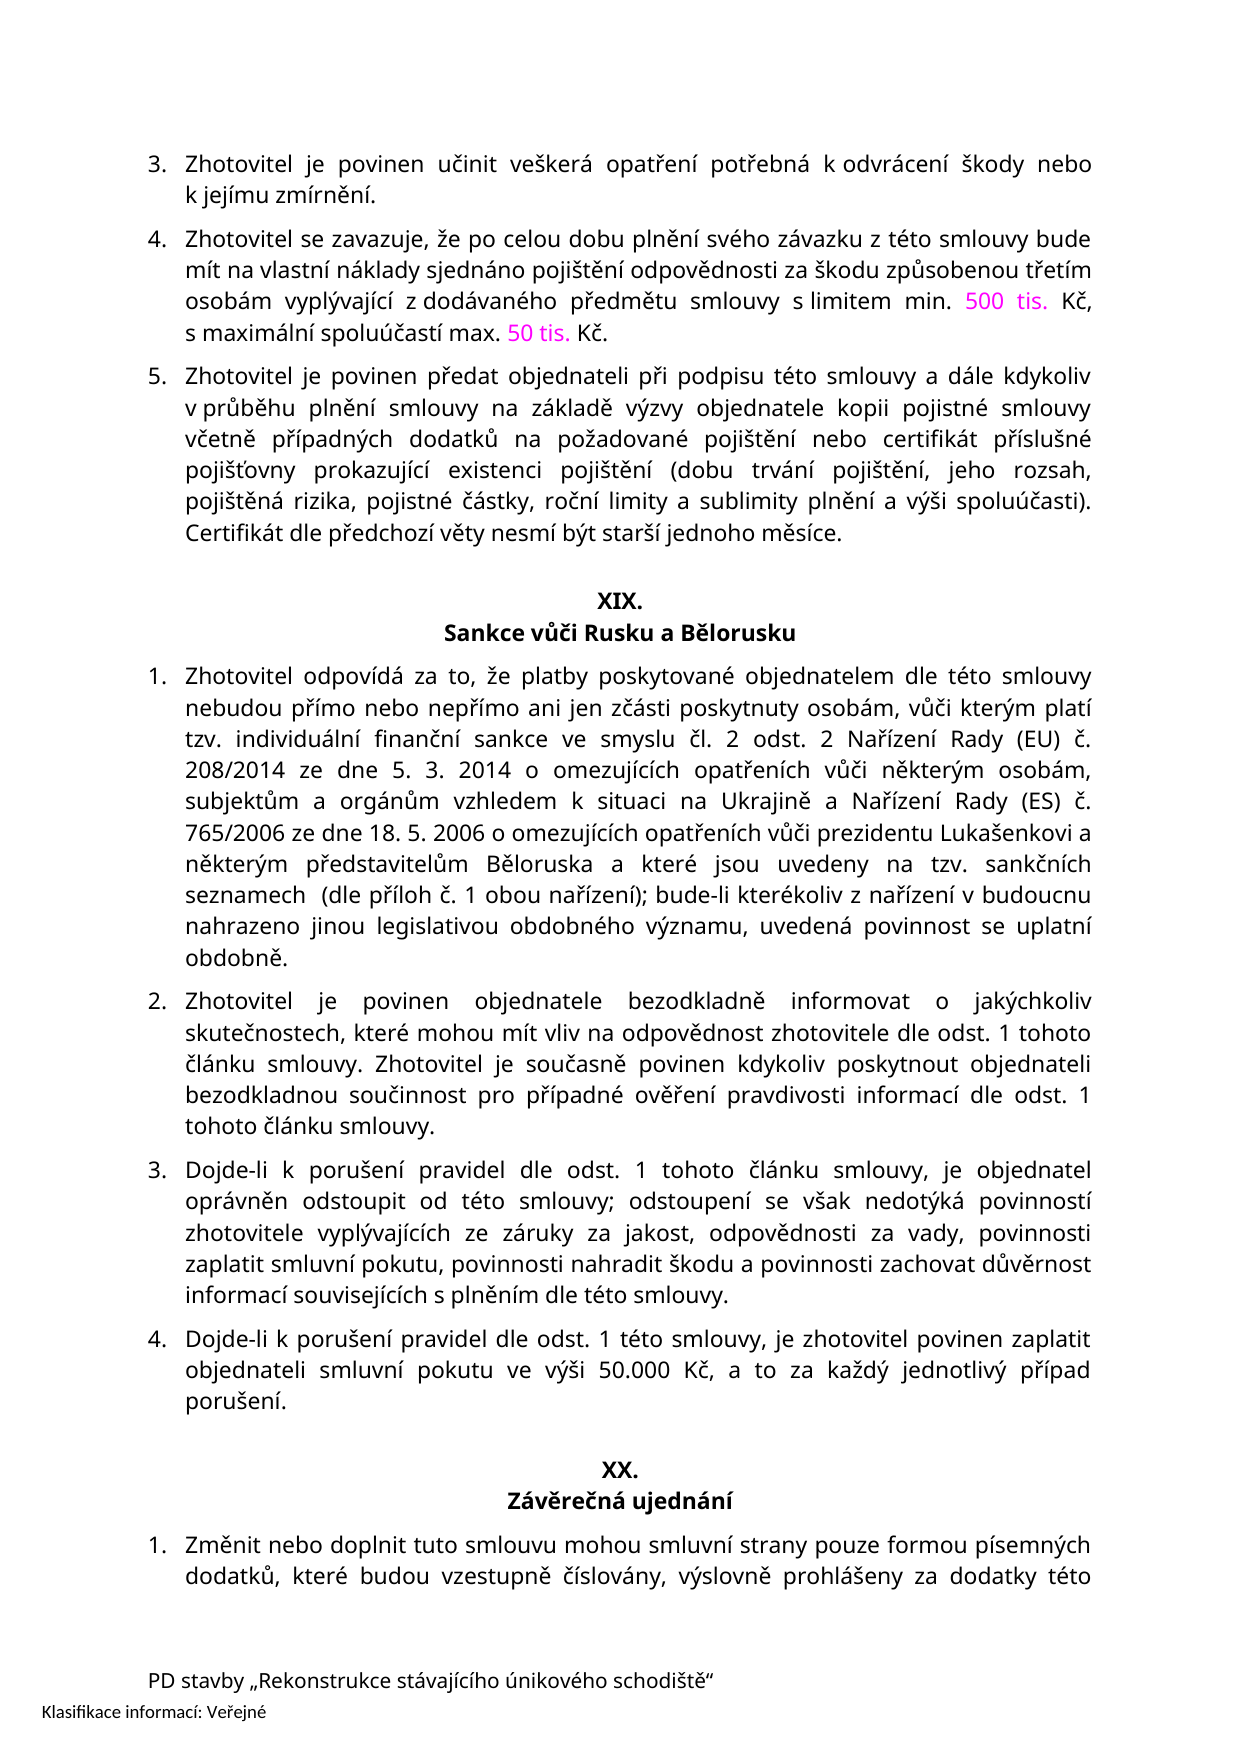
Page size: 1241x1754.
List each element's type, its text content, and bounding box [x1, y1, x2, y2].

list Dojde-li k porušení pravidel dle odst. 1 této smlouvy, je zhotovitel povinen zaplatit objednateli smluvní pokutu ve výši 50.000 Kč, a to za každý jednotlivý případ porušení. [148, 1323, 1092, 1416]
text XX. Závěrečná ujednání [148, 1454, 1092, 1516]
list Zhotovitel je povinen učinit veškerá opatření potřebná k odvrácení škody nebo k jejímu zmírnění. [148, 148, 1092, 210]
list Zhotovitel se zavazuje, že po celou dobu plnění svého závazku z této smlouvy bude mít na vlastní náklady sjednáno pojištění odpovědnosti za škodu způsobenou třetím osobám vyplývající z dodávaného předmětu smlouvy s limitem min. 500 tis. Kč, s maximální spoluúčastí max. 50 tis. Kč. [148, 223, 1092, 348]
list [148, 1529, 1092, 1591]
list Zhotovitel je povinen předat objednateli při podpisu této smlouvy a dále kdykoliv v průběhu plnění smlouvy na základě výzvy objednatele kopii pojistné smlouvy včetně případných dodatků na požadované pojištění nebo certifikát příslušné pojišťovny prokazující existenci pojištění (dobu trvání pojištění, jeho rozsah, pojištěná rizika, pojistné částky, roční limity a sublimity plnění a výši spoluúčasti). Certifikát dle předchozí věty nesmí být starší jednoho měsíce. [148, 360, 1092, 548]
text XIX. Sankce vůči Rusku a Bělorusku [148, 585, 1092, 648]
list Zhotovitel je povinen objednatele bezodkladně informovat o jakýchkoliv skutečnostech, které mohou mít vliv na odpovědnost zhotovitele dle odst. 1 tohoto článku smlouvy. Zhotovitel je současně povinen kdykoliv poskytnout objednateli bezodkladnou součinnost pro případné ověření pravdivosti informací dle odst. 1 tohoto článku smlouvy. [148, 985, 1092, 1141]
list Zhotovitel odpovídá za to, že platby poskytované objednatelem dle této smlouvy nebudou přímo nebo nepřímo ani jen zčásti poskytnuty osobám, vůči kterým platí tzv. individuální finanční sankce ve smyslu čl. 2 odst. 2 Nařízení Rady (EU) č. 208/2014 ze dne 5. 3. 2014 o omezujících opatřeních vůči některým osobám, subjektům a orgánům vzhledem k situaci na Ukrajině a Nařízení Rady (ES) č. 765/2006 ze dne 18. 5. 2006 o omezujících opatřeních vůči prezidentu Lukašenkovi a některým představitelům Běloruska a které jsou uvedeny na tzv. sankčních seznamech (dle příloh č. 1 obou nařízení); bude-li kterékoliv z nařízení v budoucnu nahrazeno jinou legislativou obdobného významu, uvedená povinnost se uplatní obdobně. [148, 660, 1092, 973]
list Dojde-li k porušení pravidel dle odst. 1 tohoto článku smlouvy, je objednatel oprávněn odstoupit od této smlouvy; odstoupení se však nedotýká povinností zhotovitele vyplývajících ze záruky za jakost, odpovědnosti za vady, povinnosti zaplatit smluvní pokutu, povinnosti nahradit škodu a povinnosti zachovat důvěrnost informací souvisejících s plněním dle této smlouvy. [148, 1154, 1092, 1310]
